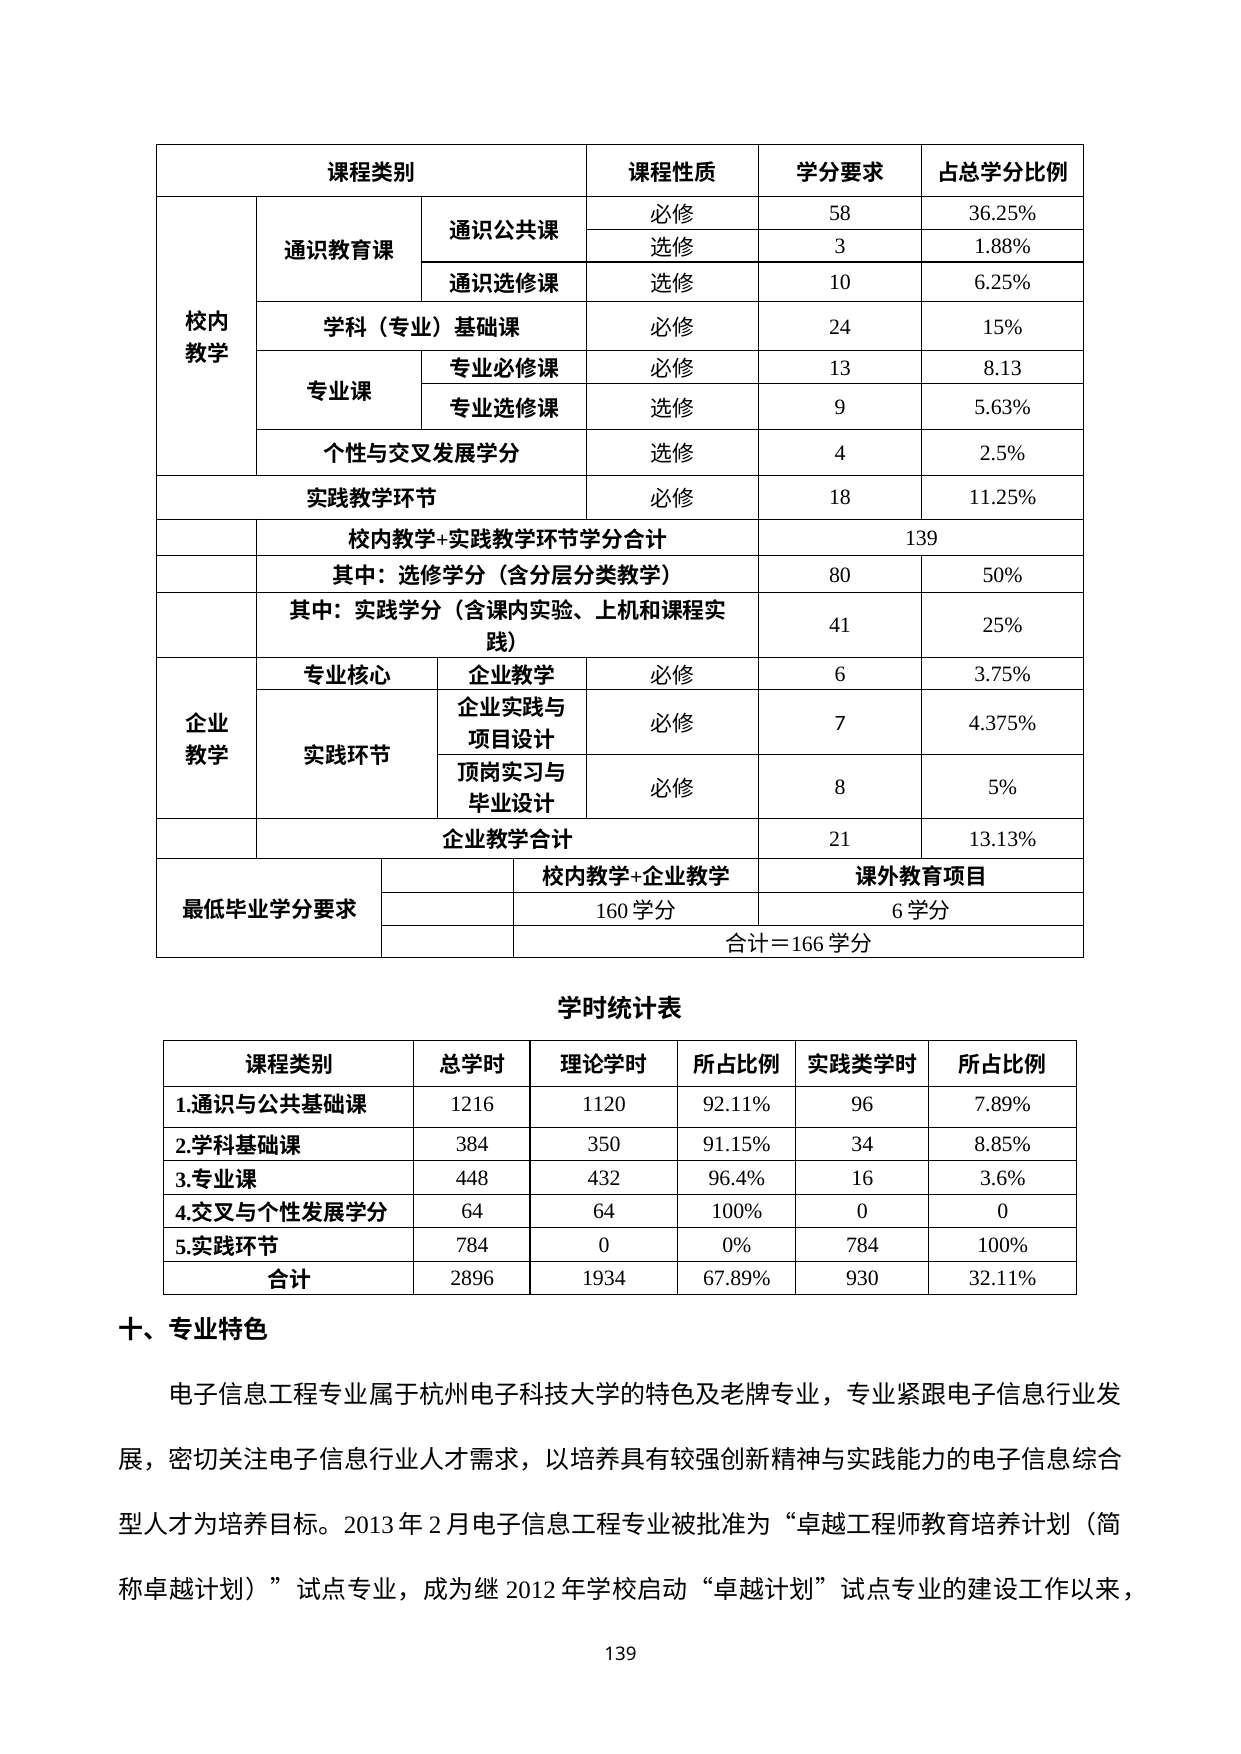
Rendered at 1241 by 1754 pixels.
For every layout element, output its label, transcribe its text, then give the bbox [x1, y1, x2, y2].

table_header 理论学时 [531, 1041, 677, 1086]
table_cell 校内教学+企业教学 [514, 859, 758, 892]
table_cell 100% [929, 1228, 1076, 1261]
table_cell 36.25% [922, 197, 1083, 229]
table_cell 0% [678, 1228, 795, 1261]
table_cell 最低毕业学分要求 [157, 859, 381, 957]
table_cell 784 [796, 1228, 928, 1261]
table_cell 384 [414, 1128, 529, 1160]
table_cell 通识教育课 [257, 197, 421, 301]
table_cell 企业教学 [438, 658, 586, 689]
table_cell 其中：选修学分（含分层分类教学） [257, 556, 758, 592]
table_cell 3 [759, 230, 921, 261]
table_cell 13 [759, 351, 921, 383]
table_cell 64 [414, 1195, 529, 1227]
table_cell 专业课 [257, 351, 421, 429]
table_cell 16 [796, 1161, 928, 1194]
table_cell [157, 520, 256, 555]
table_cell 选修 [587, 430, 758, 474]
table_cell 实践教学环节 [157, 476, 586, 518]
table_cell 6学分 [759, 893, 1083, 924]
table_cell 160学分 [514, 893, 758, 924]
table_cell [382, 893, 513, 924]
table_header 所占比例 [929, 1041, 1076, 1086]
table_cell 8 [759, 755, 921, 818]
table_cell 课外教育项目 [759, 859, 1083, 892]
table_cell 80 [759, 556, 921, 592]
table_cell 4.375% [922, 690, 1083, 754]
table_cell 0 [929, 1195, 1076, 1227]
table_cell 通识选修课 [422, 263, 586, 301]
table_cell 其中：实践学分（含课内实验、上机和课程实践） [257, 593, 758, 657]
table_cell 96 [796, 1087, 928, 1127]
table_header 课程类别 [157, 145, 586, 196]
table_cell 350 [531, 1128, 677, 1160]
table_cell 顶岗实习与毕业设计 [438, 755, 586, 818]
table_cell 1216 [414, 1087, 529, 1127]
table_cell 41 [759, 593, 921, 657]
table_cell 企业教学合计 [257, 819, 758, 857]
table_cell 选修 [587, 230, 758, 261]
table_cell 91.15% [678, 1128, 795, 1160]
table_cell [157, 556, 256, 592]
table_cell 5.实践环节 [164, 1228, 413, 1261]
table_header 所占比例 [678, 1041, 795, 1086]
table_cell 专业选修课 [422, 384, 586, 429]
table_cell 1934 [531, 1262, 677, 1294]
table_cell 2.5% [922, 430, 1083, 474]
table_cell 1120 [531, 1087, 677, 1127]
table_cell [157, 593, 256, 657]
table_cell 选修 [587, 263, 758, 301]
table_header 课程性质 [587, 145, 758, 196]
table_header 学分要求 [759, 145, 921, 196]
table_cell 4 [759, 430, 921, 474]
table_cell 2896 [414, 1262, 529, 1294]
table_cell 0 [796, 1195, 928, 1227]
table_cell 9 [759, 384, 921, 429]
table_cell 13.13% [922, 819, 1083, 857]
table_cell 专业必修课 [422, 351, 586, 383]
table_cell 必修 [587, 755, 758, 818]
table_cell 0 [531, 1228, 677, 1261]
table_cell 通识公共课 [422, 197, 586, 261]
table_cell 3.6% [929, 1161, 1076, 1194]
table_header 课程类别 [164, 1041, 413, 1086]
table_cell 企业 教学 [157, 658, 256, 818]
table_cell 930 [796, 1262, 928, 1294]
table_cell 784 [414, 1228, 529, 1261]
table_cell 必修 [587, 658, 758, 689]
table_cell 6 [759, 658, 921, 689]
table_cell 4.交叉与个性发展学分 [164, 1195, 413, 1227]
table_cell 5.63% [922, 384, 1083, 429]
table_cell 1.88% [922, 230, 1083, 261]
table_cell 100% [678, 1195, 795, 1227]
table_cell 企业实践与项目设计 [438, 690, 586, 754]
table_cell 15% [922, 302, 1083, 350]
table_cell 7 [759, 690, 921, 754]
table_cell 25% [922, 593, 1083, 657]
table_cell 139 [759, 520, 1083, 555]
table_cell 432 [531, 1161, 677, 1194]
table_cell 58 [759, 197, 921, 229]
table_cell 8.85% [929, 1128, 1076, 1160]
table_cell 2.学科基础课 [164, 1128, 413, 1160]
table_cell 合计 [164, 1262, 413, 1294]
table_header 实践类学时 [796, 1041, 928, 1086]
table_cell 个性与交叉发展学分 [257, 430, 586, 474]
table_cell 校内教学+实践教学环节学分合计 [257, 520, 758, 555]
text 学时统计表 [118, 129, 1122, 1039]
text 十、专业特色 [118, 1295, 1122, 1360]
table_cell 24 [759, 302, 921, 350]
table_cell 必修 [587, 690, 758, 754]
table_cell 8.13 [922, 351, 1083, 383]
table_cell 学科（专业）基础课 [257, 302, 586, 350]
table_cell 必修 [587, 197, 758, 229]
table_cell 18 [759, 476, 921, 518]
table_cell 64 [531, 1195, 677, 1227]
table_cell 92.11% [678, 1087, 795, 1127]
table_cell 5% [922, 755, 1083, 818]
table_cell 448 [414, 1161, 529, 1194]
table_cell 7.89% [929, 1087, 1076, 1127]
table_cell 32.11% [929, 1262, 1076, 1294]
table_header 占总学分比例 [922, 145, 1083, 196]
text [118, 1360, 1122, 1620]
table_cell [157, 819, 256, 857]
table_cell 必修 [587, 351, 758, 383]
table_header 总学时 [414, 1041, 529, 1086]
table_cell 10 [759, 263, 921, 301]
table_cell 专业核心 [257, 658, 437, 689]
table_cell 11.25% [922, 476, 1083, 518]
table_cell 3.专业课 [164, 1161, 413, 1194]
table_cell [382, 926, 513, 957]
table_cell 必修 [587, 476, 758, 518]
table_cell 1.通识与公共基础课 [164, 1087, 413, 1127]
table_cell 21 [759, 819, 921, 857]
table_cell 校内 教学 [157, 197, 256, 474]
table_cell 67.89% [678, 1262, 795, 1294]
table_cell 必修 [587, 302, 758, 350]
table_cell 50% [922, 556, 1083, 592]
table_cell 6.25% [922, 263, 1083, 301]
table_cell 96.4% [678, 1161, 795, 1194]
table_cell [382, 859, 513, 892]
table_cell 实践环节 [257, 690, 437, 818]
table_cell 3.75% [922, 658, 1083, 689]
table_cell 合计＝166学分 [514, 926, 1083, 957]
table_cell 选修 [587, 384, 758, 429]
table_cell 34 [796, 1128, 928, 1160]
